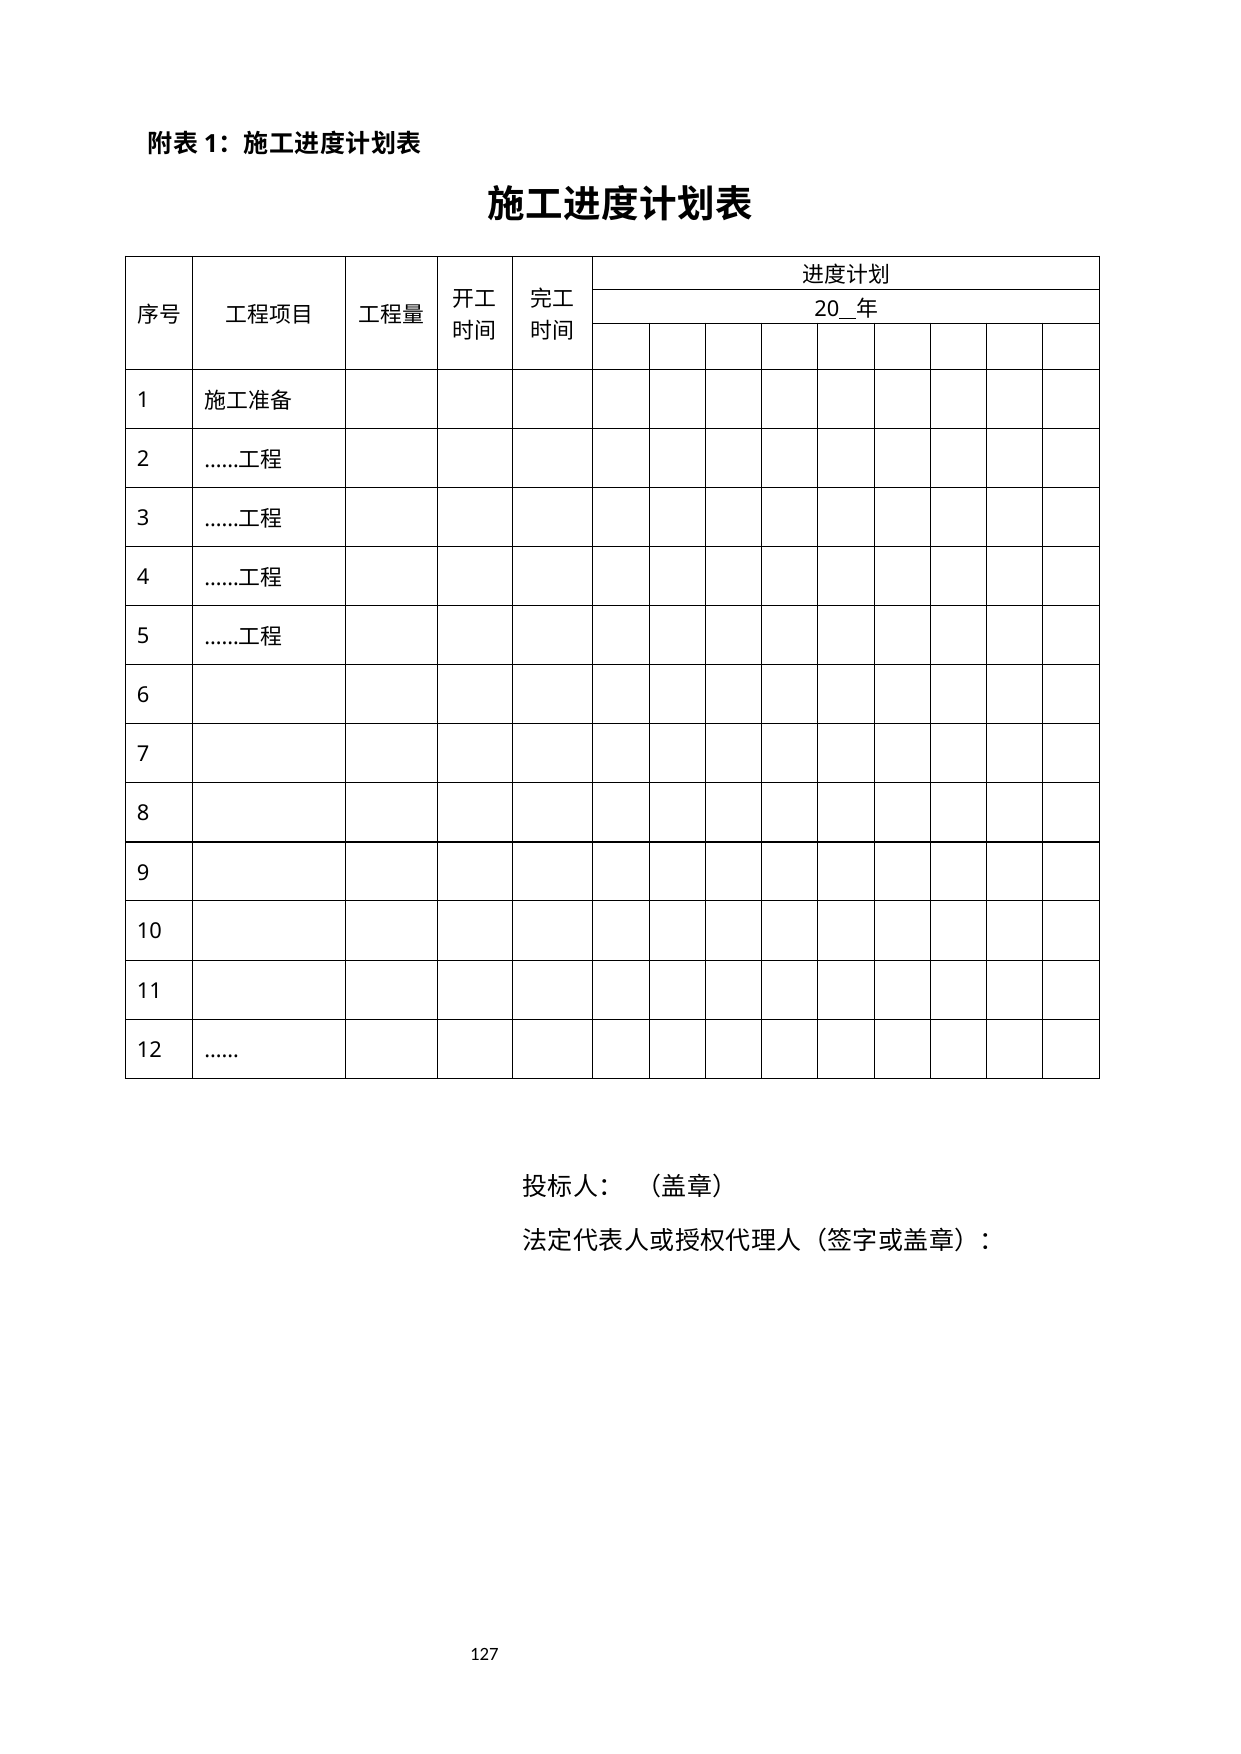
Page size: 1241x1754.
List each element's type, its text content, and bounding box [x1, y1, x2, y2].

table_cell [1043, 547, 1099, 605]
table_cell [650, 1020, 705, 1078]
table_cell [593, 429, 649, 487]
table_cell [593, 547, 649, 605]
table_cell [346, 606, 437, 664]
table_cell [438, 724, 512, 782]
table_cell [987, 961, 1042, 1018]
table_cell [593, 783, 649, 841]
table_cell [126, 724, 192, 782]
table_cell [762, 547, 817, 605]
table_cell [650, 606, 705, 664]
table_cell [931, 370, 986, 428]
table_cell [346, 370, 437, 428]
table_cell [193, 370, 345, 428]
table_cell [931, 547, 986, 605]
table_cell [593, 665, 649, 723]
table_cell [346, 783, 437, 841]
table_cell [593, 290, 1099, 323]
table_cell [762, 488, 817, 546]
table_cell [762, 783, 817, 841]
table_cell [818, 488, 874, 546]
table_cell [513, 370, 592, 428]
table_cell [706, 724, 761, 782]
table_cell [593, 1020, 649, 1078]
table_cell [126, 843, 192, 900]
text 投标人： （盖章） [148, 1166, 1092, 1202]
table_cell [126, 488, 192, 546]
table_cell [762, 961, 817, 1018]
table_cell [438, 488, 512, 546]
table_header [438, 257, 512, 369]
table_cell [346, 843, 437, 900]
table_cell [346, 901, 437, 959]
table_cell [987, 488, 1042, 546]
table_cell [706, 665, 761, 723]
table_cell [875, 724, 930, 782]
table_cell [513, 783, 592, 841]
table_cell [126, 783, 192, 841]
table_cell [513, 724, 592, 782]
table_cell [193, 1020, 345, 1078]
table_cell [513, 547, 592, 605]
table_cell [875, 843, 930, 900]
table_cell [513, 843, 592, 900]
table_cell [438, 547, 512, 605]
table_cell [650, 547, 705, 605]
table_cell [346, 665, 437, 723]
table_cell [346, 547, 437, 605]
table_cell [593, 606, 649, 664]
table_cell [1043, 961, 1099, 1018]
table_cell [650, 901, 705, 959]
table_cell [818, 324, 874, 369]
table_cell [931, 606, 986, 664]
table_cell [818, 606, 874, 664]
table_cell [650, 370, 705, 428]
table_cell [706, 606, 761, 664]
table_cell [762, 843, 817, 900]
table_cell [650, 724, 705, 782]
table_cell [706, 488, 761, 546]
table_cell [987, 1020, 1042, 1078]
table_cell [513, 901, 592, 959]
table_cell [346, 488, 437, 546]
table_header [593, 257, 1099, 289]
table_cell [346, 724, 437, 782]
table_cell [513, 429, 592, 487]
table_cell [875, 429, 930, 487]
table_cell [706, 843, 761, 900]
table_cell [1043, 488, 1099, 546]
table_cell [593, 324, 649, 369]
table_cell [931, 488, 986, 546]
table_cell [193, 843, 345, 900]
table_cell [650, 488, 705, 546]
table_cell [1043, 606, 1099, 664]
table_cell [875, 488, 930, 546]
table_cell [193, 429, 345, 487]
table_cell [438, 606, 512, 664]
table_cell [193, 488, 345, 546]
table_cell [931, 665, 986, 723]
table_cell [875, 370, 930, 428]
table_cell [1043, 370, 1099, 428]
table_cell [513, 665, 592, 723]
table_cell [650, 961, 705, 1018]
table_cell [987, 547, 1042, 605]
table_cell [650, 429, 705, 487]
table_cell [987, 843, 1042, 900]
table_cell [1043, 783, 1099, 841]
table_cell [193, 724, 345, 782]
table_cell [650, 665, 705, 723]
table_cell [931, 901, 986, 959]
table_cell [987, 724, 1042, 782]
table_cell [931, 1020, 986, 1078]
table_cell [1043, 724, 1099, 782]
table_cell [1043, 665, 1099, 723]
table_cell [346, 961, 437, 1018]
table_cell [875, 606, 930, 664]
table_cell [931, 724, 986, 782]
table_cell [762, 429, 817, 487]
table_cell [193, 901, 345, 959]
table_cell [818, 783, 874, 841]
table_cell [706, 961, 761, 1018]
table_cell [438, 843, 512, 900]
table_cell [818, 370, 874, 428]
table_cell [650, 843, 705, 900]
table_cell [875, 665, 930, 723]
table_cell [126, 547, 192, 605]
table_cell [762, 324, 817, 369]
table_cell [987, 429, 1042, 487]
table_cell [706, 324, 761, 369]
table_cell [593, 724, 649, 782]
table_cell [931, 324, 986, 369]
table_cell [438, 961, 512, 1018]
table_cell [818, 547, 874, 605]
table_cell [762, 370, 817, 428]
text 附表1：施工进度计划表 [148, 123, 1092, 160]
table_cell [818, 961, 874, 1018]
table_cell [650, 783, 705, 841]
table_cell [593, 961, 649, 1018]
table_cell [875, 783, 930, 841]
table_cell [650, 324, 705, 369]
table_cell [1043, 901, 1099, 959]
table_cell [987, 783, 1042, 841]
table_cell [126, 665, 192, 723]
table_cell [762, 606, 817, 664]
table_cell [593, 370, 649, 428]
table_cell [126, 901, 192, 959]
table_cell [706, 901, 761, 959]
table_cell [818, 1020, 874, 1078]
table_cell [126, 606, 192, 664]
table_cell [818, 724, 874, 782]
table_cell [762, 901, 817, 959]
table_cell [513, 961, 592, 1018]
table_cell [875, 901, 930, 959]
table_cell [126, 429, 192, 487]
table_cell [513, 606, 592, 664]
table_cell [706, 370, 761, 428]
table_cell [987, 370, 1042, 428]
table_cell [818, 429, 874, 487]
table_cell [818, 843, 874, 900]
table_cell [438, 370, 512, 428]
text 施工进度计划表 [148, 174, 1092, 228]
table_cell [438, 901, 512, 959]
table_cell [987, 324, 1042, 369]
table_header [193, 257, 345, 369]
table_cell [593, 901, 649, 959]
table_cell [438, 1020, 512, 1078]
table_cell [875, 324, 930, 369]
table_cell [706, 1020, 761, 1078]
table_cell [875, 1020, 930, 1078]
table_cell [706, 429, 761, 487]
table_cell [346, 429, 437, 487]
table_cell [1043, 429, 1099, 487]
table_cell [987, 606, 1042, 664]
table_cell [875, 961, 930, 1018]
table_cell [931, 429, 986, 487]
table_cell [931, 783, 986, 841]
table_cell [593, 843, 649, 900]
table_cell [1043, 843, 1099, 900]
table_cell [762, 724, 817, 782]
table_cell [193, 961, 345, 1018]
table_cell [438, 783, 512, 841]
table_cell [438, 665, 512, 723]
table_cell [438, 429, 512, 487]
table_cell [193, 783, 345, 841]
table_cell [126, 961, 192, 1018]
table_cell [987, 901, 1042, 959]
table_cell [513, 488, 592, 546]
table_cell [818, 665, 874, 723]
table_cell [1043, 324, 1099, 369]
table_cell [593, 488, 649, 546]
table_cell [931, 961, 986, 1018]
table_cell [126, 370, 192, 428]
text 法定代表人或授权代理人（签字或盖章）： [148, 1220, 1092, 1257]
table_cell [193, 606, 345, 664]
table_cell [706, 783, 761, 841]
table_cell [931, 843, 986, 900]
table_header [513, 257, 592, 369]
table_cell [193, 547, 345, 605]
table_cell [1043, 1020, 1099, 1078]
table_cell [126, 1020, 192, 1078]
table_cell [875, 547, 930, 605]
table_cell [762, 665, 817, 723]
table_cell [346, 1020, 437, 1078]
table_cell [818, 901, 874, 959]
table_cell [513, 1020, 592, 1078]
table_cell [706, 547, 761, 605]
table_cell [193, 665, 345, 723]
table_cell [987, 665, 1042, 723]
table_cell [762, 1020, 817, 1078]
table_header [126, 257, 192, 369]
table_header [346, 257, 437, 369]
